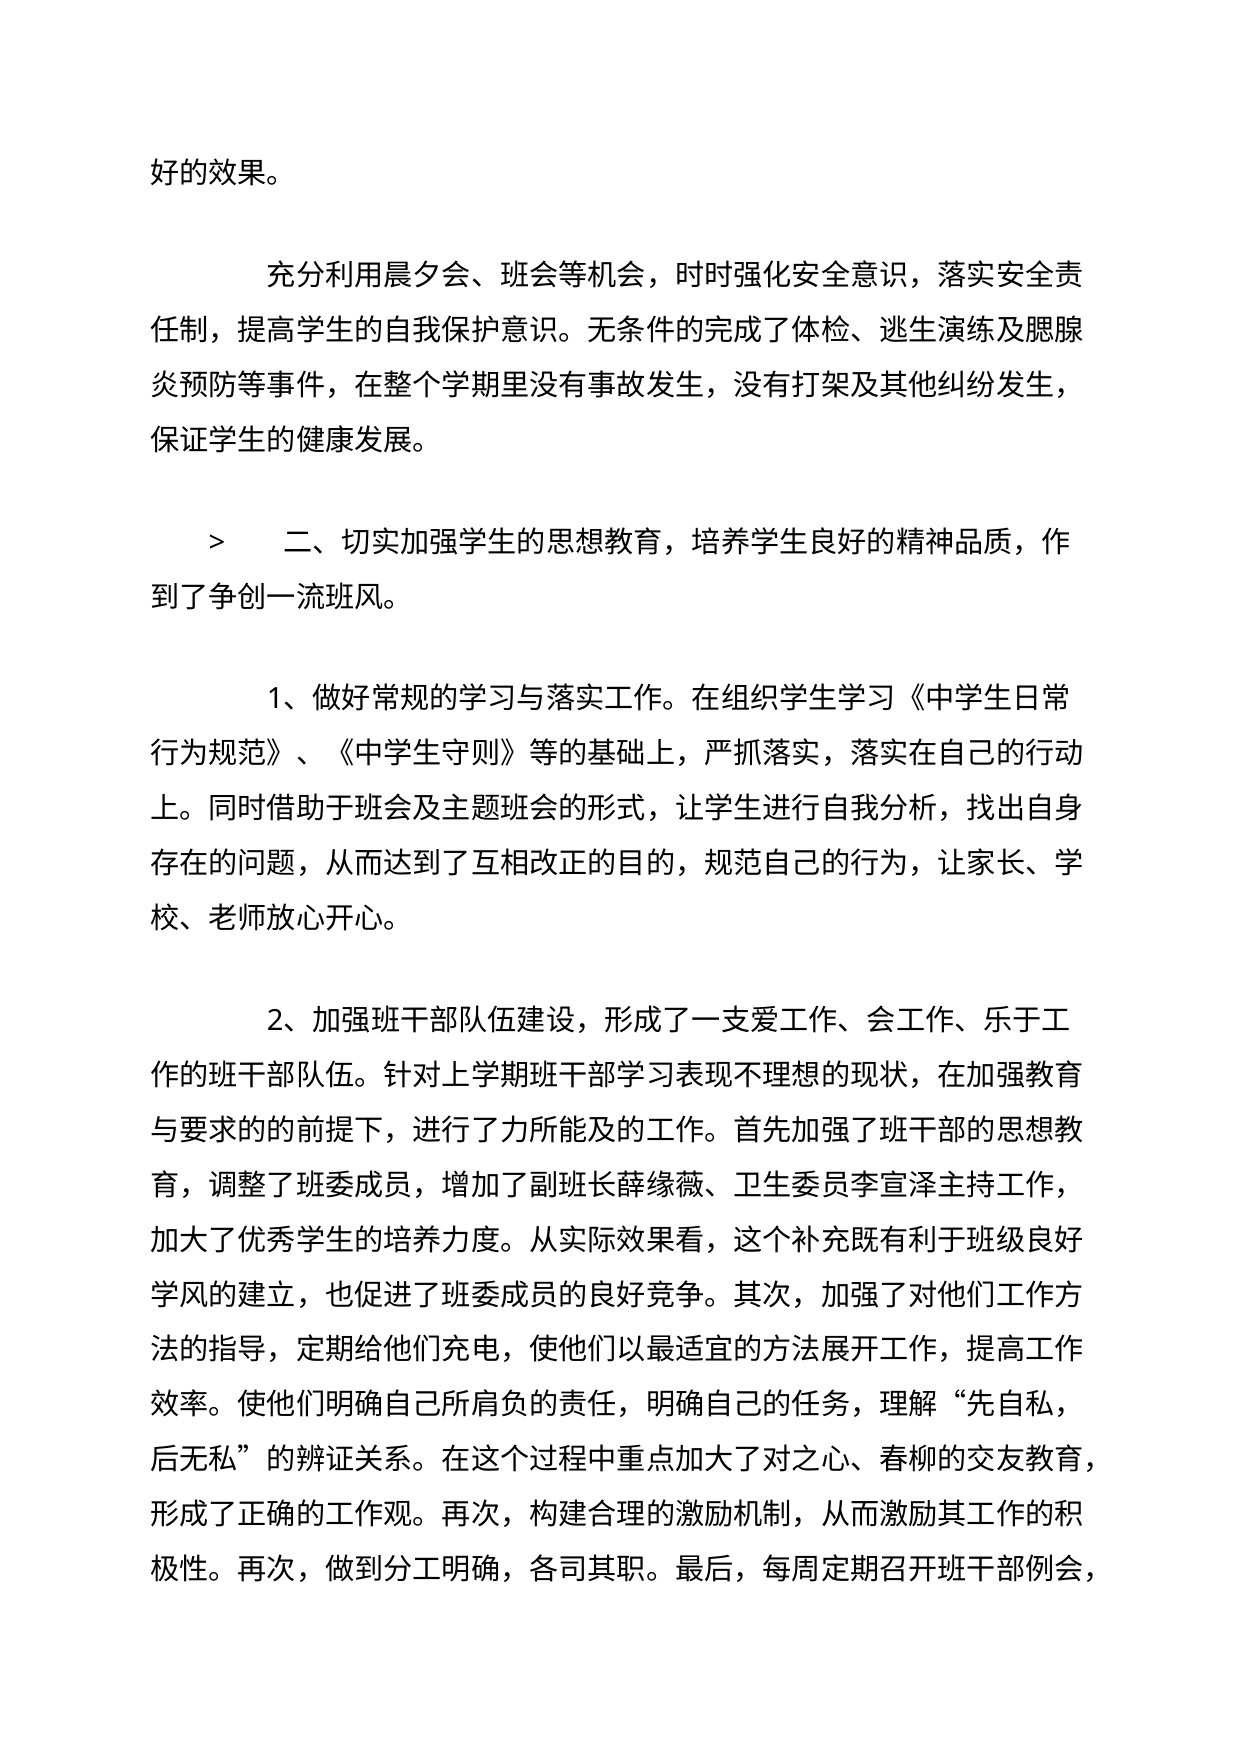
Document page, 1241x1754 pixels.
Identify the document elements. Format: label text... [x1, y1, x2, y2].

text > 二、切实加强学生的思想教育，培养学生良好的精神品质，作到了争创一流班风。 [150, 518, 1090, 616]
text 充分利用晨夕会、班会等机会，时时强化安全意识，落实安全责任制，提高学生的自我保护意识。无条件的完成了体检、逃生演练及腮腺炎预防等事件，在整个学期里没有事故发生，没有打架及其他纠纷发生，保证学生的健康发展。 [150, 252, 1090, 459]
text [150, 150, 1090, 192]
text 1、做好常规的学习与落实工作。在组织学生学习《中学生日常行为规范》、《中学生守则》等的基础上，严抓落实，落实在自己的行动上。同时借助于班会及主题班会的形式，让学生进行自我分析，找出自身存在的问题，从而达到了互相改正的目的，规范自己的行为，让家长、学校、老师放心开心。 [150, 675, 1090, 937]
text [150, 996, 1090, 1588]
